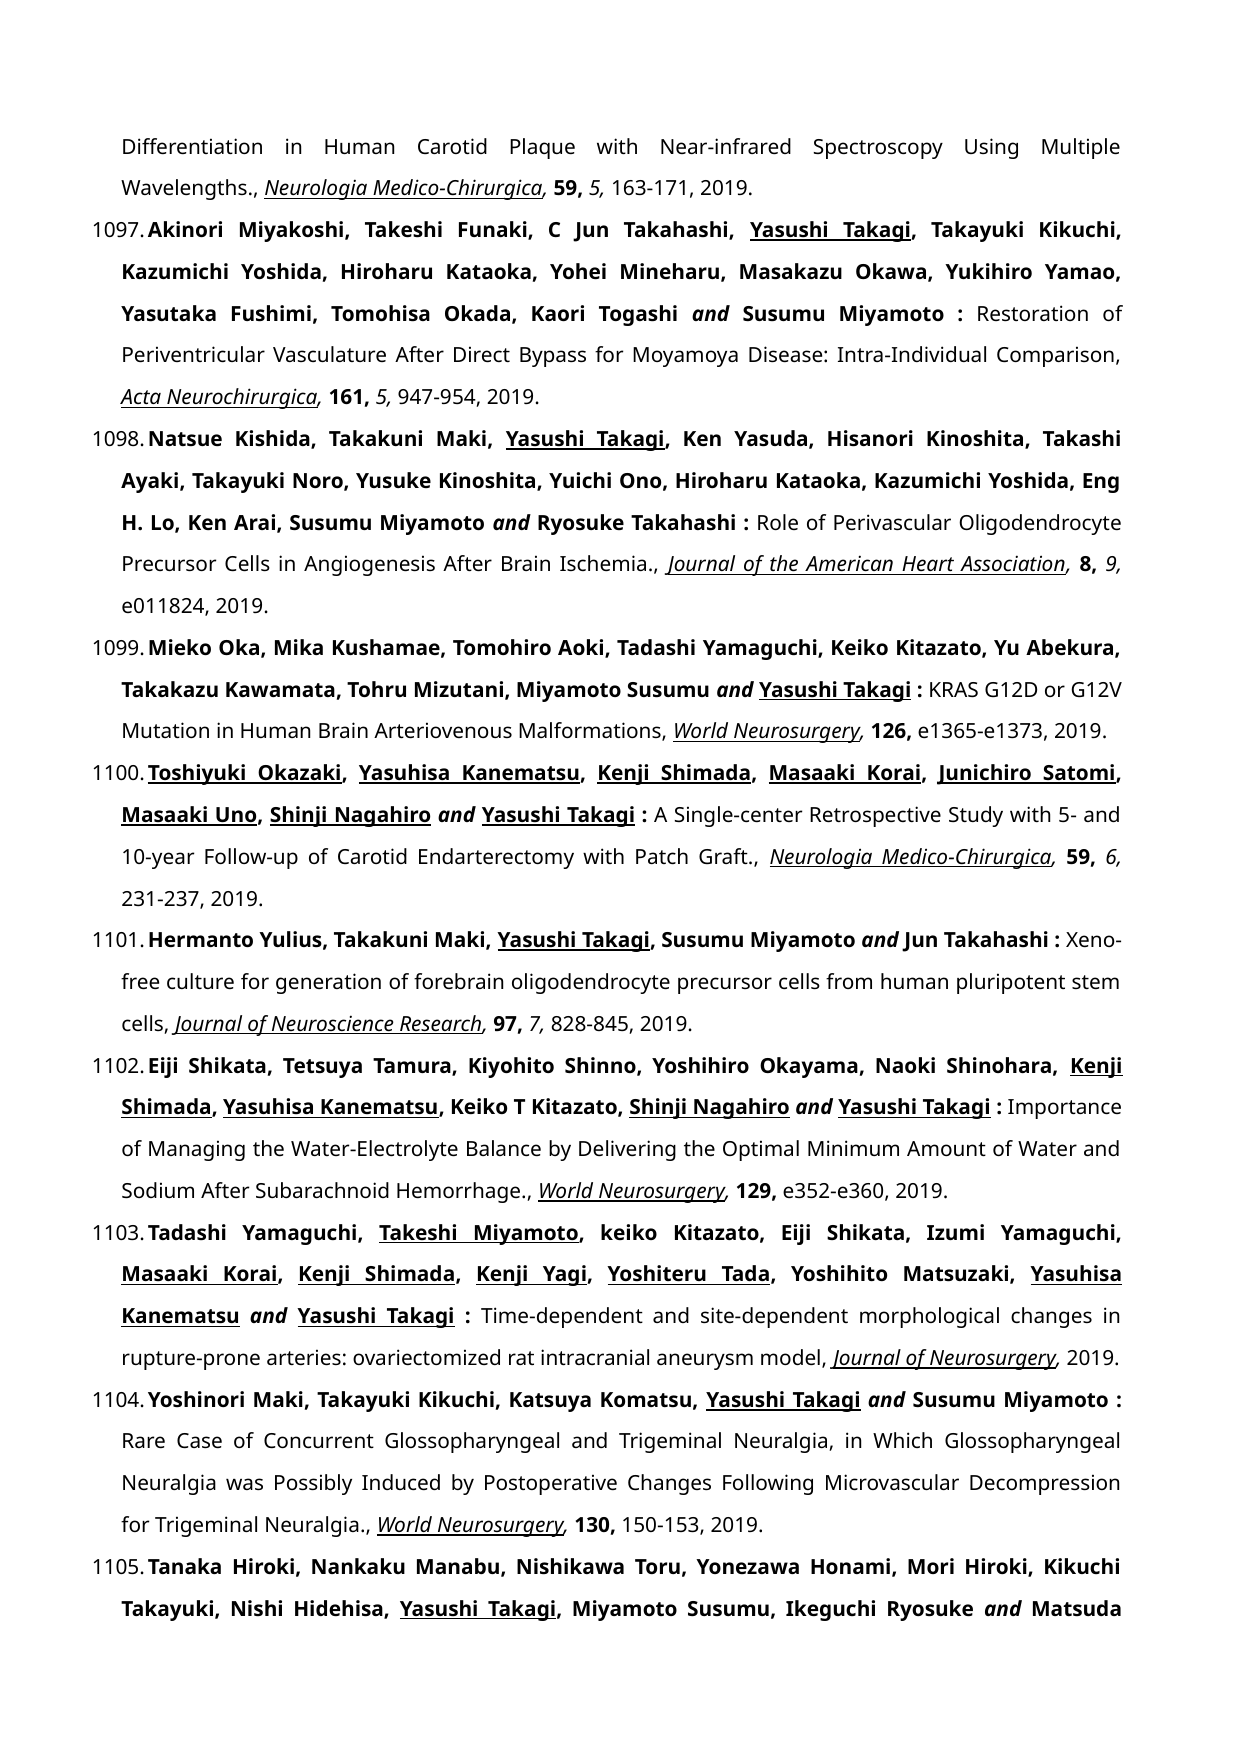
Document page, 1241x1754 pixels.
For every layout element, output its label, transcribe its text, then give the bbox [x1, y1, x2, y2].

list Hermanto Yulius, Takakuni Maki, Yasushi Takagi, Susumu Miyamoto and Jun Takahashi : Xeno-free culture for generation of forebrain oligodendrocyte precursor cells from human pluripotent stem cells, Journal of Neuroscience Research, 97, 7, 828-845, 2019. [92, 919, 1122, 1044]
list Toshiyuki Okazaki, Yasuhisa Kanematsu, Kenji Shimada, Masaaki Korai, Junichiro Satomi, Masaaki Uno, Shinji Nagahiro and Yasushi Takagi : A Single-center Retrospective Study with 5- and 10-year Follow-up of Carotid Endarterectomy with Patch Graft., Neurologia Medico-Chirurgica, 59, 6, 231-237, 2019. [92, 752, 1122, 919]
list Akinori Miyakoshi, Takeshi Funaki, C Jun Takahashi, Yasushi Takagi, Takayuki Kikuchi, Kazumichi Yoshida, Hiroharu Kataoka, Yohei Mineharu, Masakazu Okawa, Yukihiro Yamao, Yasutaka Fushimi, Tomohisa Okada, Kaori Togashi and Susumu Miyamoto : Restoration of Periventricular Vasculature After Direct Bypass for Moyamoya Disease: Intra-Individual Comparison, Acta Neurochirurgica, 161, 5, 947-954, 2019. [92, 209, 1122, 417]
list Natsue Kishida, Takakuni Maki, Yasushi Takagi, Ken Yasuda, Hisanori Kinoshita, Takashi Ayaki, Takayuki Noro, Yusuke Kinoshita, Yuichi Ono, Hiroharu Kataoka, Kazumichi Yoshida, Eng H. Lo, Ken Arai, Susumu Miyamoto and Ryosuke Takahashi : Role of Perivascular Oligodendrocyte Precursor Cells in Angiogenesis After Brain Ischemia., Journal of the American Heart Association, 8, 9, e011824, 2019. [92, 417, 1122, 626]
list Tadashi Yamaguchi, Takeshi Miyamoto, keiko Kitazato, Eiji Shikata, Izumi Yamaguchi, Masaaki Korai, Kenji Shimada, Kenji Yagi, Yoshiteru Tada, Yoshihito Matsuzaki, Yasuhisa Kanematsu and Yasushi Takagi : Time-dependent and site-dependent morphological changes in rupture-prone arteries: ovariectomized rat intracranial aneurysm model, Journal of Neurosurgery, 2019. [92, 1211, 1122, 1378]
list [92, 125, 1122, 209]
list Yoshinori Maki, Takayuki Kikuchi, Katsuya Komatsu, Yasushi Takagi and Susumu Miyamoto : Rare Case of Concurrent Glossopharyngeal and Trigeminal Neuralgia, in Which Glossopharyngeal Neuralgia was Possibly Induced by Postoperative Changes Following Microvascular Decompression for Trigeminal Neuralgia., World Neurosurgery, 130, 150-153, 2019. [92, 1378, 1122, 1545]
list Mieko Oka, Mika Kushamae, Tomohiro Aoki, Tadashi Yamaguchi, Keiko Kitazato, Yu Abekura, Takakazu Kawamata, Tohru Mizutani, Miyamoto Susumu and Yasushi Takagi : KRAS G12D or G12V Mutation in Human Brain Arteriovenous Malformations, World Neurosurgery, 126, e1365-e1373, 2019. [92, 626, 1122, 752]
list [92, 1545, 1122, 1629]
list Eiji Shikata, Tetsuya Tamura, Kiyohito Shinno, Yoshihiro Okayama, Naoki Shinohara, Kenji Shimada, Yasuhisa Kanematsu, Keiko T Kitazato, Shinji Nagahiro and Yasushi Takagi : Importance of Managing the Water-Electrolyte Balance by Delivering the Optimal Minimum Amount of Water and Sodium After Subarachnoid Hemorrhage., World Neurosurgery, 129, e352-e360, 2019. [92, 1044, 1122, 1211]
